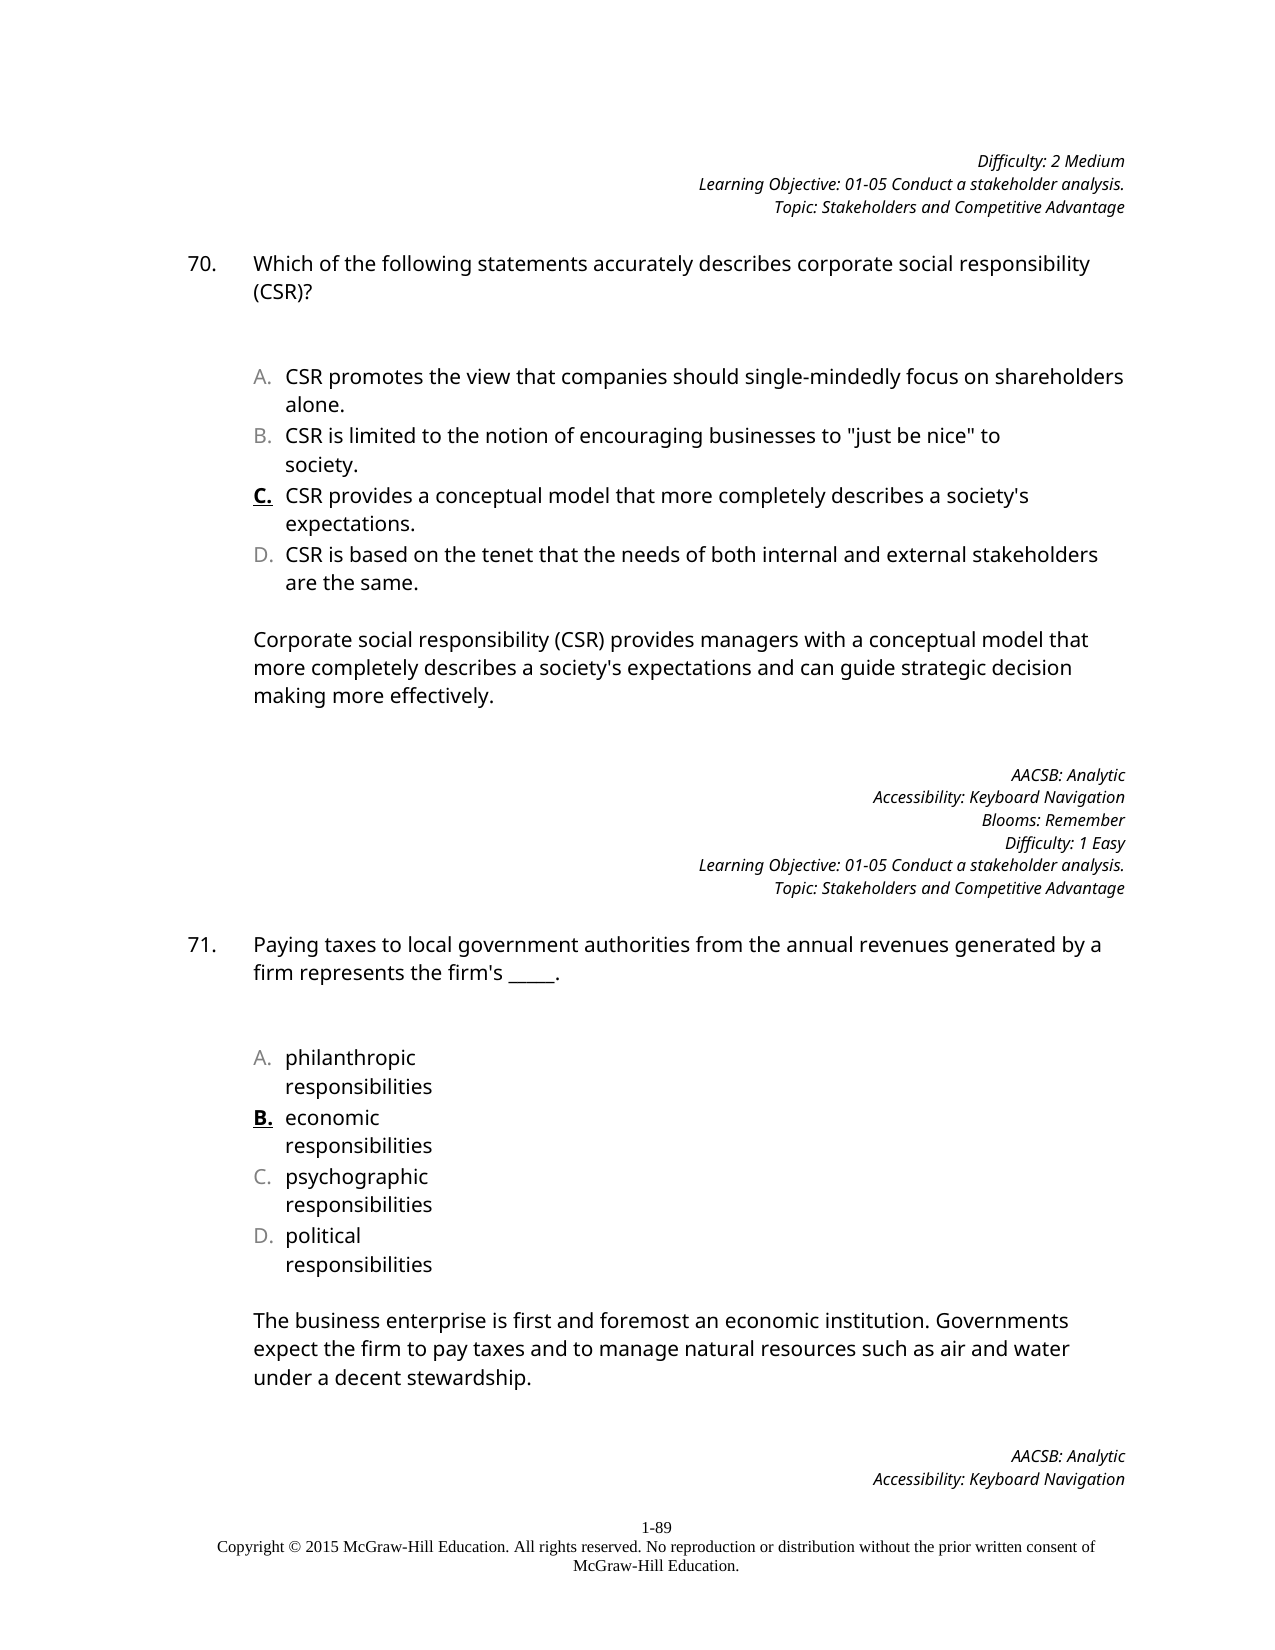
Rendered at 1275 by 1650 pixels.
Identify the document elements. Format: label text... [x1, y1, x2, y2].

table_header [188, 1445, 1125, 1490]
table_header AACSB: Analytic Accessibility: Keyboard Navigation Blooms: Remember Difficulty: 1 Easy Learning Objective: 01-05 Conduct a stakeholder analysis. Topic: Stakeholders and Competitive Advantage [188, 763, 1125, 927]
table_header Which of the following statements accurately describes corporate social responsibility (CSR)? Corporate social responsibility (CSR) provides managers with a conceptual model that more completely describes a society's expectations and can guide strategic decision making more effectively. [253, 249, 1125, 738]
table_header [188, 150, 1125, 246]
table_header Paying taxes to local government authorities from the annual revenues generated by a firm represents the firm's _____. The business enterprise is first and foremost an economic institution. Governments expect the firm to pay taxes and to manage natural resources such as air and water under a decent stewardship. [253, 930, 1125, 1419]
table_header 70. [188, 249, 253, 738]
table_header 71. [188, 930, 253, 1419]
